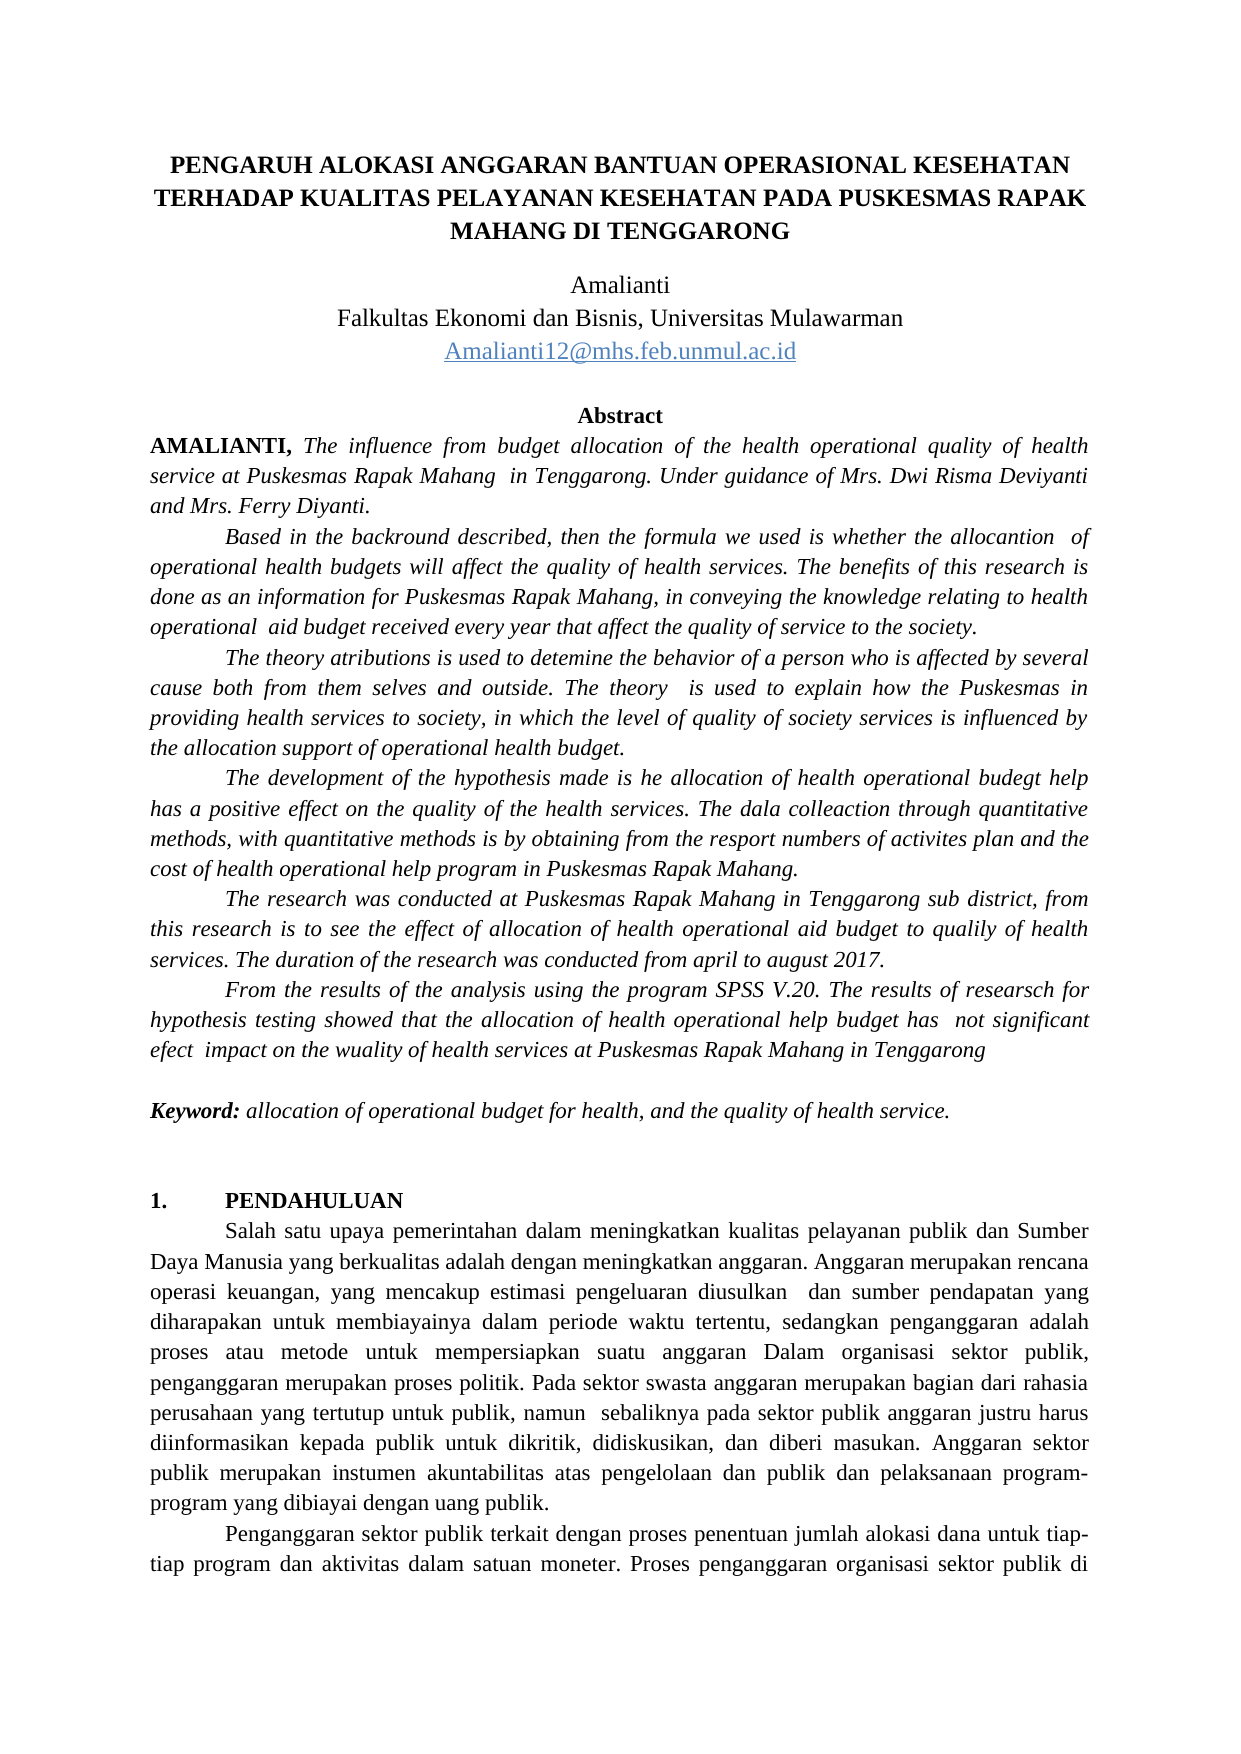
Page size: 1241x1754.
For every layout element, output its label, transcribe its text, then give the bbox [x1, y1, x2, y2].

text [150, 1520, 1090, 1576]
text Abstract [150, 402, 1090, 428]
text Salah satu upaya pemerintahan dalam meningkatkan kualitas pelayanan publik dan Sumber Daya Manusia yang berkualitas adalah dengan meningkatkan anggaran. Anggaran merupakan rencana operasi keuangan, yang mencakup estimasi pengeluaran diusulkan dan sumber pendapatan yang diharapakan untuk membiayainya dalam periode waktu tertentu, sedangkan penganggaran adalah proses atau metode untuk mempersiapkan suatu anggaran Dalam organisasi sektor publik, penganggaran merupakan proses politik. Pada sektor swasta anggaran merupakan bagian dari rahasia perusahaan yang tertutup untuk publik, namun sebaliknya pada sektor publik anggaran justru harus diinformasikan kepada publik untuk dikritik, didiskusikan, dan diberi masukan. Anggaran sektor publik merupakan instumen akuntabilitas atas pengelolaan dan publik dan pelaksanaan program-program yang dibiayai dengan uang publik. [150, 1218, 1090, 1516]
text Falkultas Ekonomi dan Bisnis, Universitas Mulawarman [150, 303, 1090, 332]
text Amalianti [150, 270, 1090, 299]
text The research was conducted at Puskesmas Rapak Mahang in Tenggarong sub district, from this research is to see the effect of allocation of health operational aid budget to qualily of health services. The duration of the research was conducted from april to august 2017. [150, 885, 1090, 972]
text Based in the backround described, then the formula we used is whether the allocantion of operational health budgets will affect the quality of health services. The benefits of this research is done as an information for Puskesmas Rapak Mahang, in conveying the knowledge relating to health operational aid budget received every year that affect the quality of service to the society. [150, 523, 1090, 640]
text The development of the hypothesis made is he allocation of health operational budegt help has a positive effect on the quality of the health services. The dala colleaction through quantitative methods, with quantitative methods is by obtaining from the resport numbers of activites plan and the cost of health operational help program in Puskesmas Rapak Mahang. [150, 764, 1090, 881]
text PENGARUH ALOKASI ANGGARAN BANTUAN OPERASIONAL KESEHATAN TERHADAP KUALITAS PELAYANAN KESEHATAN PADA PUSKESMAS RAPAK MAHANG DI TENGGARONG [150, 150, 1090, 245]
text From the results of the analysis using the program SPSS V.20. The results of researsch for hypothesis testing showed that the allocation of health operational help budget has not significant efect impact on the wuality of health services at Puskesmas Rapak Mahang in Tenggarong [150, 976, 1090, 1063]
text 1. PENDAHULUAN [150, 1187, 1090, 1214]
text AMALIANTI, The influence from budget allocation of the health operational quality of health service at Puskesmas Rapak Mahang in Tenggarong. Under guidance of Mrs. Dwi Risma Deviyanti and Mrs. Ferry Diyanti. [150, 432, 1090, 519]
text Keyword: allocation of operational budget for health, and the quality of health service. [150, 1097, 1090, 1123]
text The theory atributions is used to detemine the behavior of a person who is affected by several cause both from them selves and outside. The theory is used to explain how the Puskesmas in providing health services to society, in which the level of quality of society services is influenced by the allocation support of operational health budget. [150, 644, 1090, 761]
text Amalianti12@mhs.feb.unmul.ac.id [150, 336, 1090, 365]
